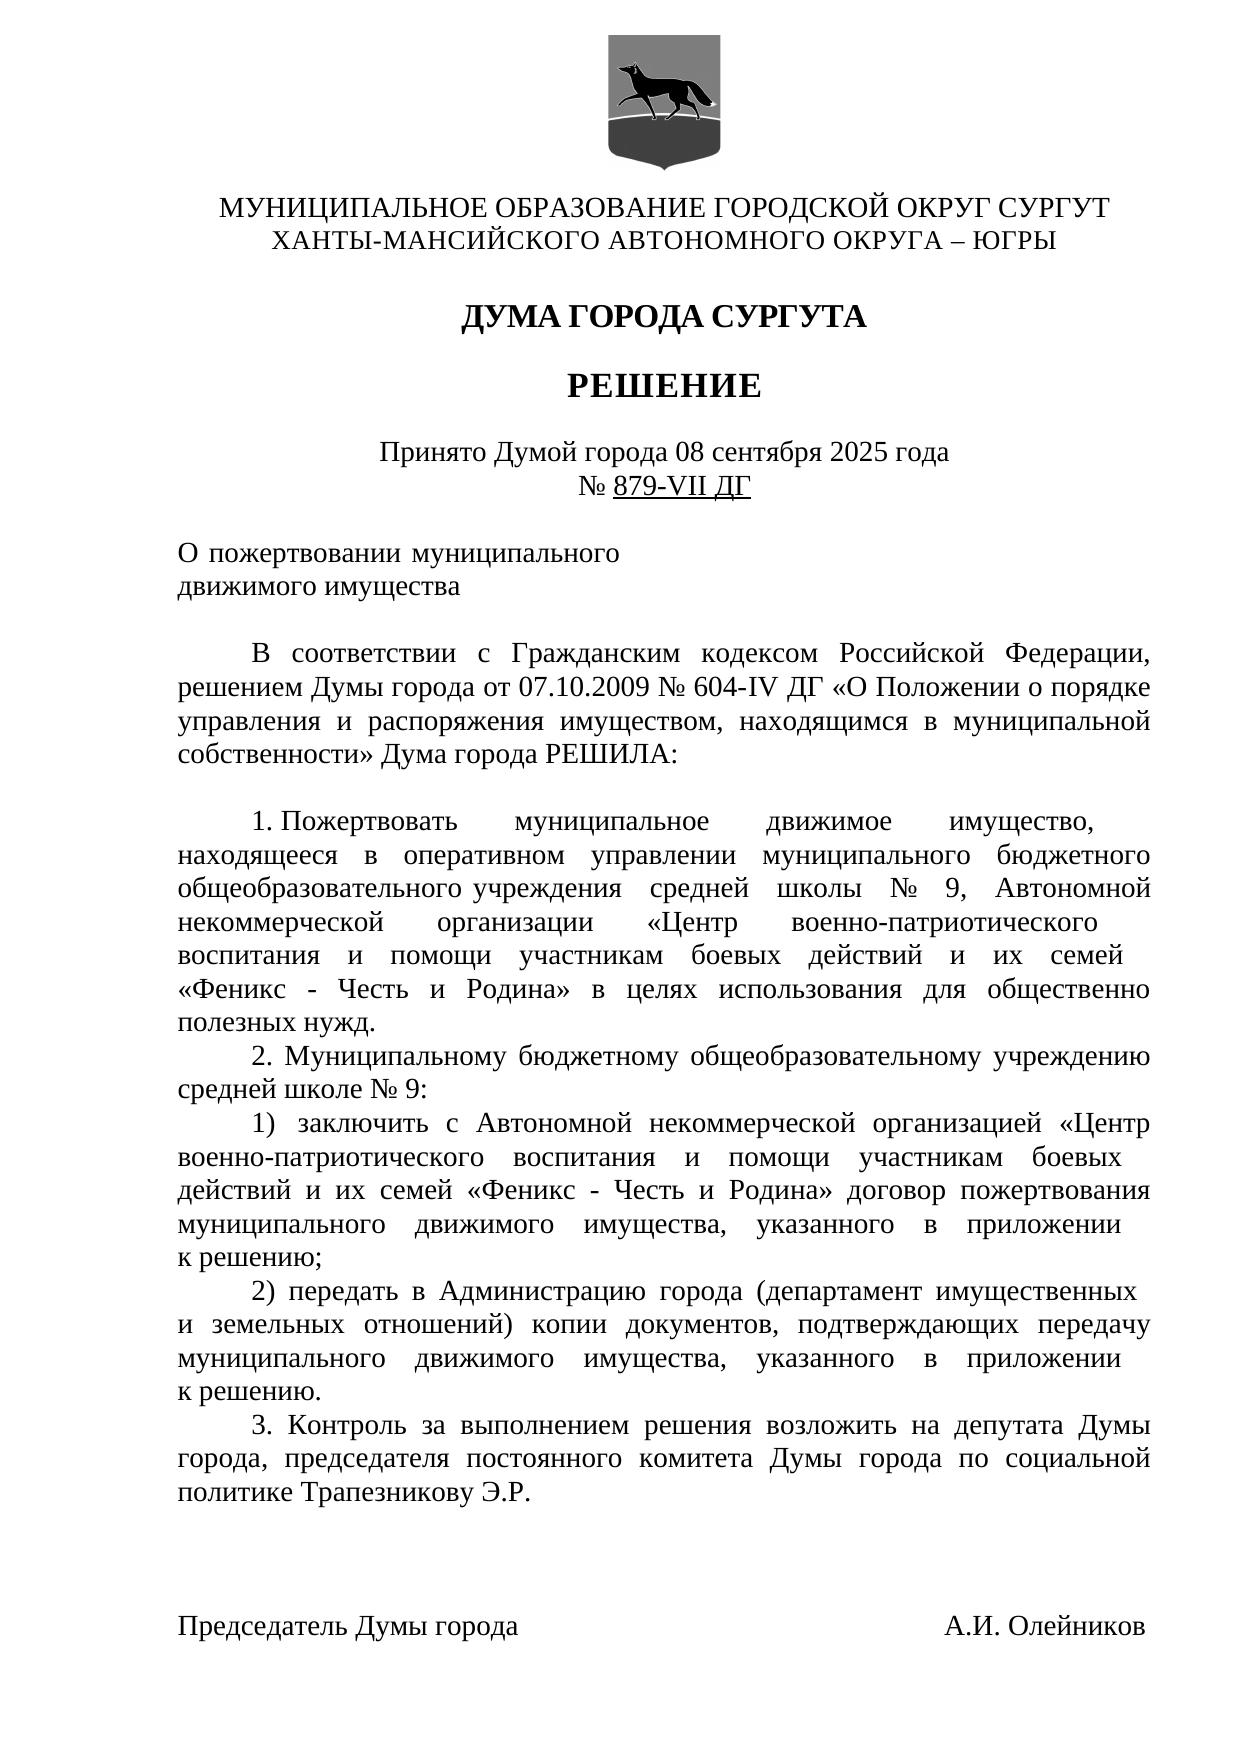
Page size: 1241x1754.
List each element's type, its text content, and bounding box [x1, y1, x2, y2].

text 1. Пожертвовать муниципальное движимое имущество, находящееся в оперативном управлении муниципального бюджетного общеобразовательного учреждения средней школы № 9, Автономной некоммерческой организации «Центр военно-патриотического воспитания и помощи участникам боевых действий и их семей «Феникс - Честь и Родина» в целях использования для общественно полезных нужд. [177, 803, 1152, 1038]
text 1) заключить с Автономной некоммерческой организацией «Центр военно-патриотического воспитания и помощи участникам боевых действий и их семей «Феникс - Честь и Родина» договор пожертвования муниципального движимого имущества, указанного в приложении к решению; [177, 1105, 1152, 1273]
text Принято Думой города 08 сентября 2025 года [177, 434, 1152, 468]
text № 879-VII ДГ [177, 468, 1152, 501]
text В соответствии с Гражданским кодексом Российской Федерации, решением Думы города от 07.10.2009 № 604-IV ДГ «О Положении о порядке управления и распоряжения имуществом, находящимся в муниципальной собственности» Дума города РЕШИЛА: [177, 636, 1152, 770]
text 3. Контроль за выполнением решения возложить на депутата Думы города, председателя постоянного комитета Думы города по социальной политике Трапезникову Э.Р. [177, 1407, 1152, 1508]
text 2. Муниципальному бюджетному общеобразовательному учреждению средней школе № 9: [177, 1038, 1152, 1105]
text Председатель Думы города А.И. Олейников [177, 1608, 1152, 1642]
text О пожертвовании муниципального движимого имущества [177, 535, 620, 602]
text 2) передать в Администрацию города (департамент имущественных и земельных отношений) копии документов, подтверждающих передачу муниципального движимого имущества, указанного в приложении к решению. [177, 1273, 1152, 1407]
